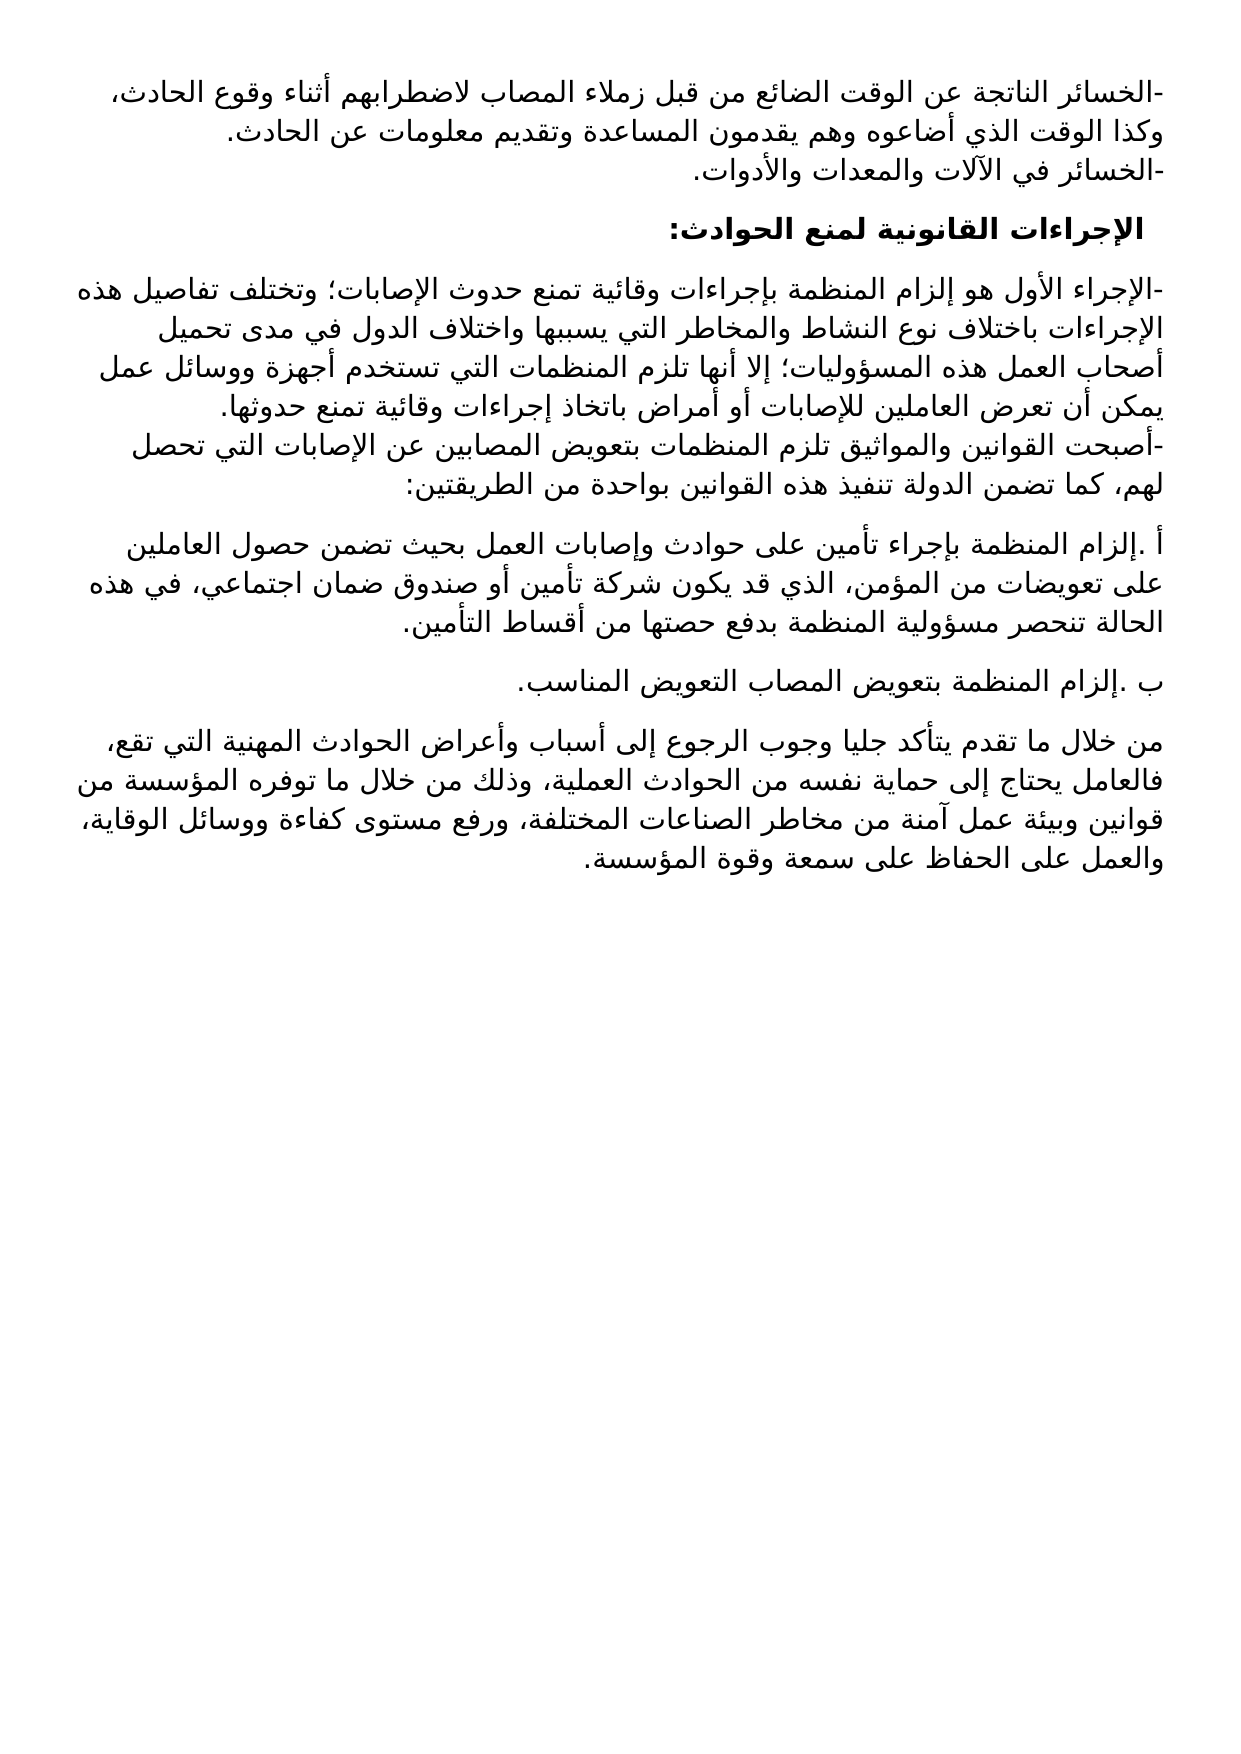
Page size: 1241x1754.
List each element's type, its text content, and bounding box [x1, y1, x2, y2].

text -الخسائر الناتجة عن الوقت الضائع من قبل زملاء المصاب لاضطرابهم أثناء وقوع الحادث، وكذا الوقت الذي أضاعوه وهم يقدمون المساعدة وتقديم معلومات عن الحادث. -الخسائر في الآلات والمعدات والأدوات. [75, 75, 1165, 187]
text من خلال ما تقدم يتأكد جليا وجوب الرجوع إلى أسباب وأعراض الحوادث المهنية التي تقع، فالعامل يحتاج إلى حماية نفسه من الحوادث العملية، وذلك من خلال ما توفره المؤسسة من قوانين وبيئة عمل آمنة من مخاطر الصناعات المختلفة، ورفع مستوى كفاءة ووسائل الوقاية، والعمل على الحفاظ على سمعة وقوة المؤسسة. [75, 724, 1165, 875]
text -الإجراء الأول هو إلزام المنظمة بإجراءات وقائية تمنع حدوث الإصابات؛ وتختلف تفاصيل هذه الإجراءات باختلاف نوع النشاط والمخاطر التي يسببها واختلاف الدول في مدى تحميل أصحاب العمل هذه المسؤوليات؛ إلا أنها تلزم المنظمات التي تستخدم أجهزة ووسائل عمل يمكن أن تعرض العاملين للإصابات أو أمراض باتخاذ إجراءات وقائية تمنع حدوثها. -أصبحت القوانين والمواثيق تلزم المنظمات بتعويض المصابين عن الإصابات التي تحصل لهم، كما تضمن الدولة تنفيذ هذه القوانين بواحدة من الطريقتين: [75, 272, 1165, 501]
text ب .إلزام المنظمة بتعويض المصاب التعويض المناسب. [75, 665, 1165, 699]
text أ .إلزام المنظمة بإجراء تأمين على حوادث وإصابات العمل بحيث تضمن حصول العاملين على تعويضات من المؤمن، الذي قد يكون شركة تأمين أو صندوق ضمان اجتماعي، في هذه الحالة تنحصر مسؤولية المنظمة بدفع حصتها من أقساط التأمين. [75, 527, 1165, 639]
text الإجراءات القانونية لمنع الحوادث: [75, 213, 1165, 247]
